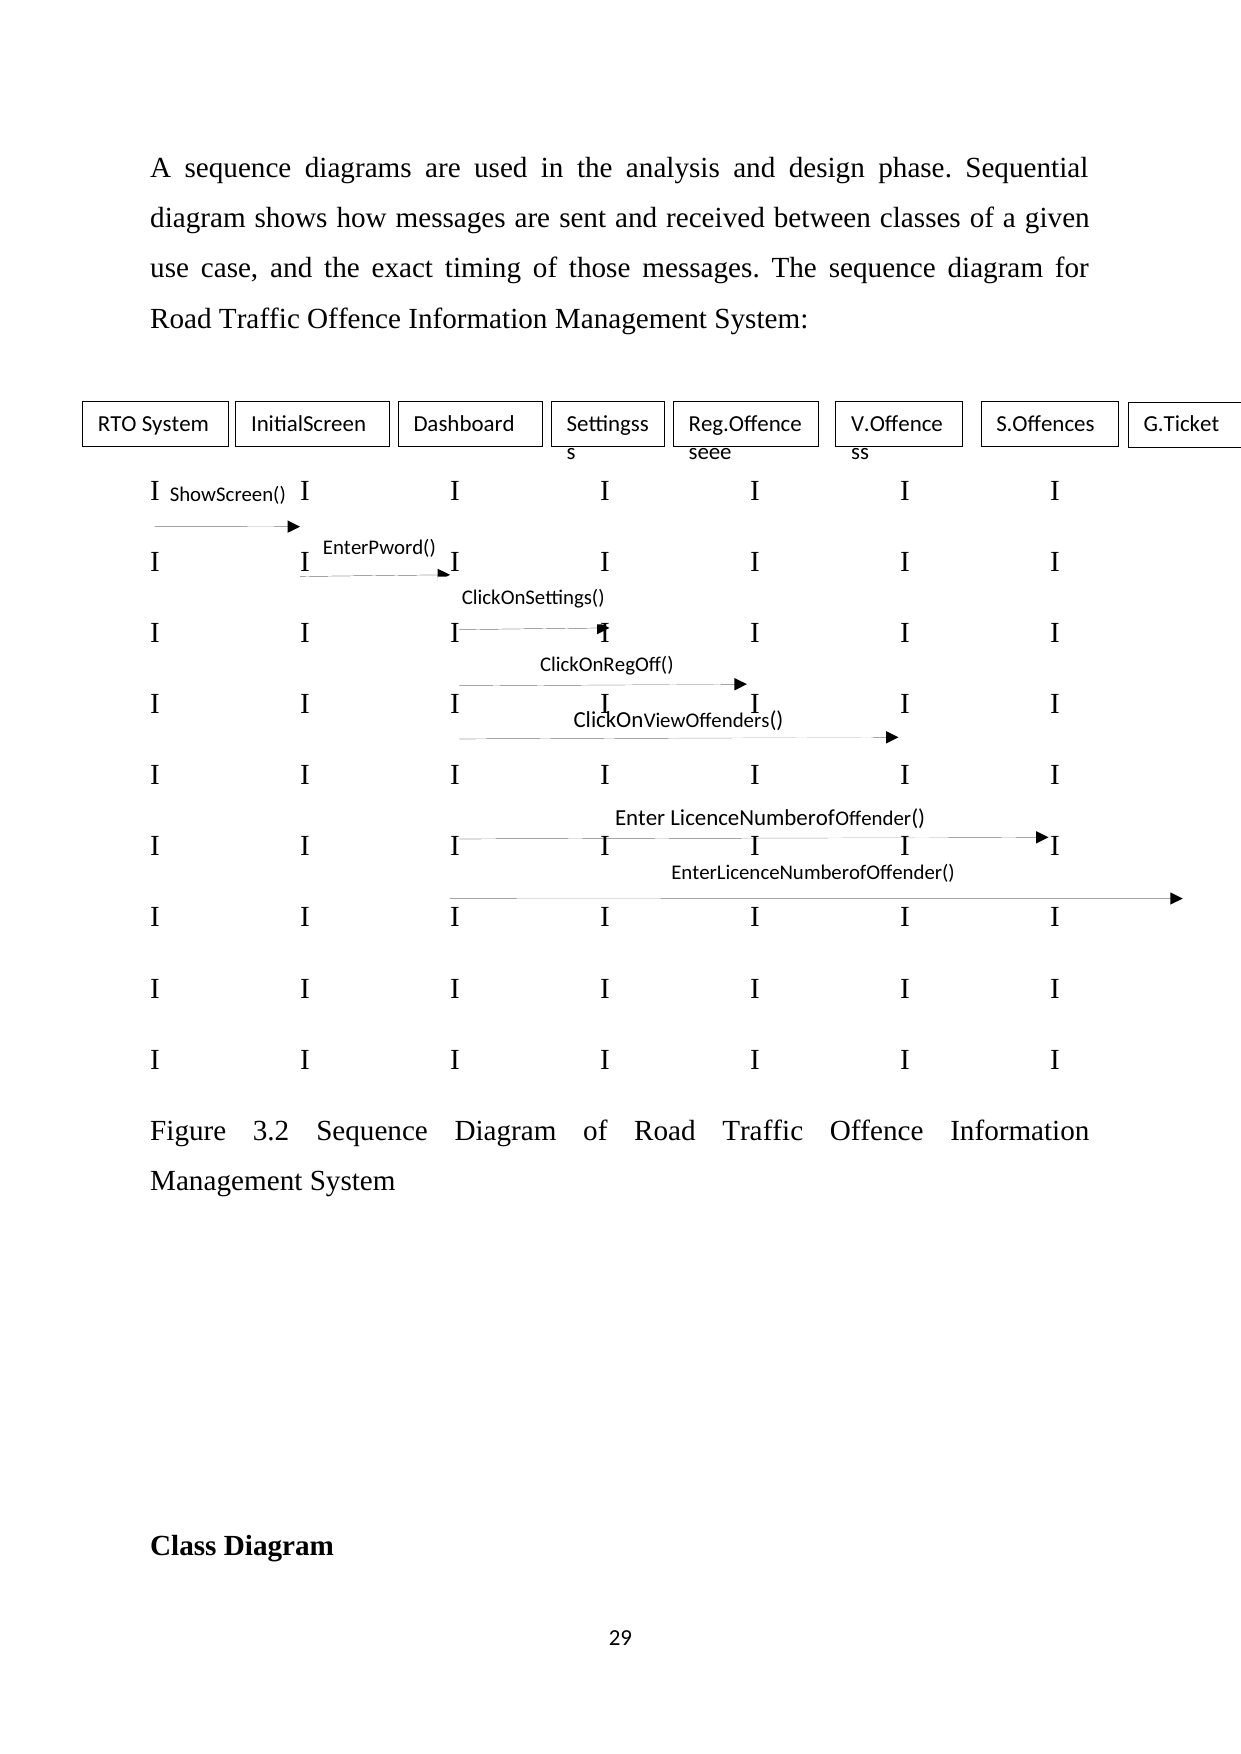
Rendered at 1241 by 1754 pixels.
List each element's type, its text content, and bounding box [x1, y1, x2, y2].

text I I I I I I I [150, 615, 1090, 648]
text I I I I I I I [150, 473, 1090, 506]
text I I I I I I I [150, 686, 1090, 720]
text I I I I I I I [150, 757, 1090, 791]
text I I I I I I I [150, 544, 1090, 577]
text I I I I I I I [150, 1042, 1090, 1075]
text I I I I I I I [150, 828, 1090, 862]
text A sequence diagrams are used in the analysis and design phase. Sequential diagram shows how messages are sent and received between classes of a given use case, and the exact timing of those messages. The sequence diagram for Road Traffic Offence Information Management System: [150, 150, 1090, 334]
text Figure 3.2 Sequence Diagram of Road Traffic Offence Information Management System [150, 1113, 1090, 1197]
text Class Diagram [150, 1528, 1090, 1561]
text I I I I I I I [150, 971, 1090, 1004]
text I I I I I I I [150, 899, 1090, 933]
